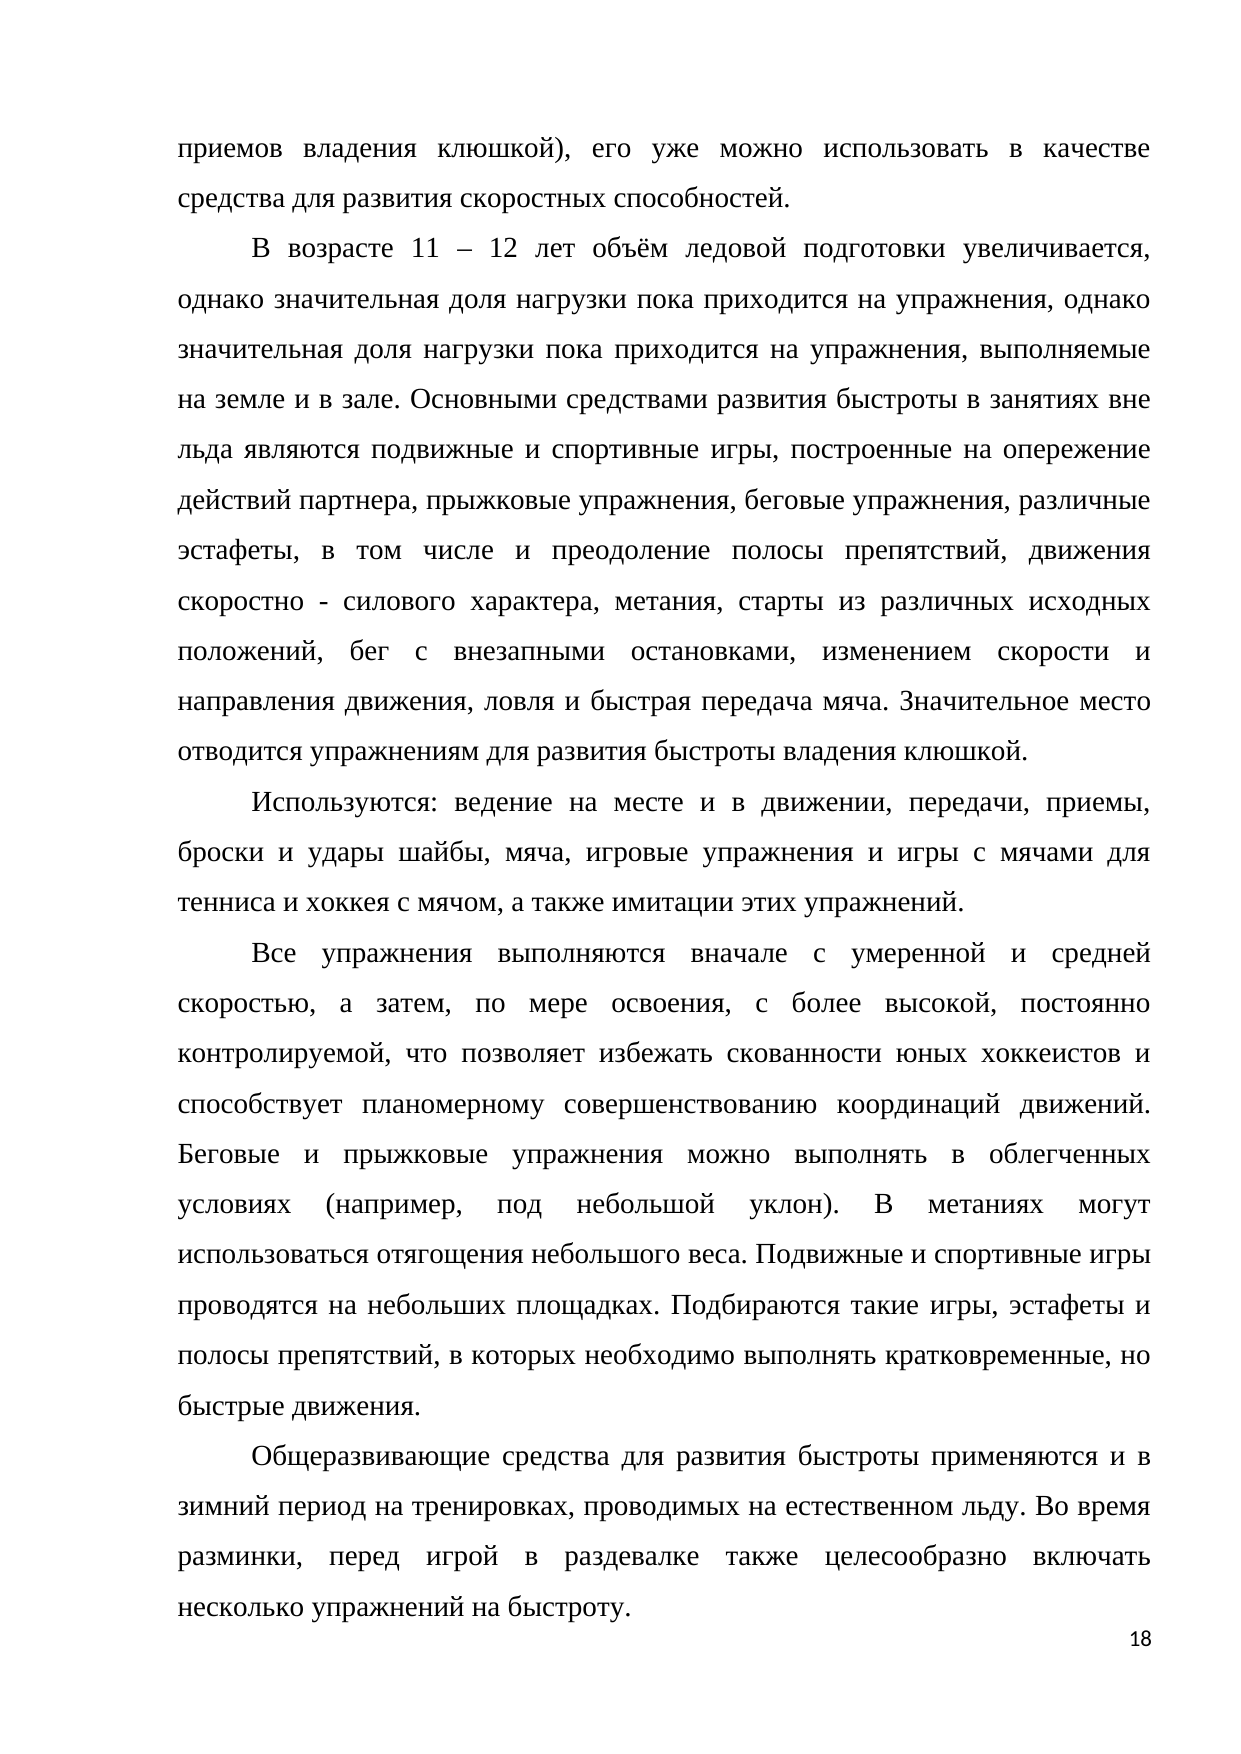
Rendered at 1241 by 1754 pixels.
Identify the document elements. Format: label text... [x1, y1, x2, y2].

text Все упражнения выполняются вначале с умеренной и средней скоростью, а затем, по мере освоения, с более высокой, постоянно контролируемой, что позволяет избежать скованности юных хоккеистов и способствует планомерному совершенствованию координаций движений. Беговые и прыжковые упражнения можно выполнять в облегченных условиях (например, под небольшой уклон). В метаниях могут использоваться отягощения небольшого веса. Подвижные и спортивные игры проводятся на небольших площадках. Подбираются такие игры, эстафеты и полосы препятствий, в которых необходимо выполнять кратковременные, но быстрые движения. [177, 935, 1152, 1421]
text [177, 130, 1152, 214]
text В возрасте 11 – 12 лет объём ледовой подготовки увеличивается, однако значительная доля нагрузки пока приходится на упражнения, однако значительная доля нагрузки пока приходится на упражнения, выполняемые на земле и в зале. Основными средствами развития быстроты в занятиях вне льда являются подвижные и спортивные игры, построенные на опережение действий партнера, прыжковые упражнения, беговые упражнения, различные эстафеты, в том числе и преодоление полосы препятствий, движения скоростно - силового характера, метания, старты из различных исходных положений, бег с внезапными остановками, изменением скорости и направления движения, ловля и быстрая передача мяча. Значительное место отводится упражнениям для развития быстроты владения клюшкой. [177, 230, 1152, 767]
text Общеразвивающие средства для развития быстроты применяются и в зимний период на тренировках, проводимых на естественном льду. Во время разминки, перед игрой в раздевалке также целесообразно включать несколько упражнений на быстроту. [177, 1438, 1152, 1622]
text Используются: ведение на месте и в движении, передачи, приемы, броски и удары шайбы, мяча, игровые упражнения и игры с мячами для тенниса и хоккея с мячом, а также имитации этих упражнений. [177, 784, 1152, 918]
